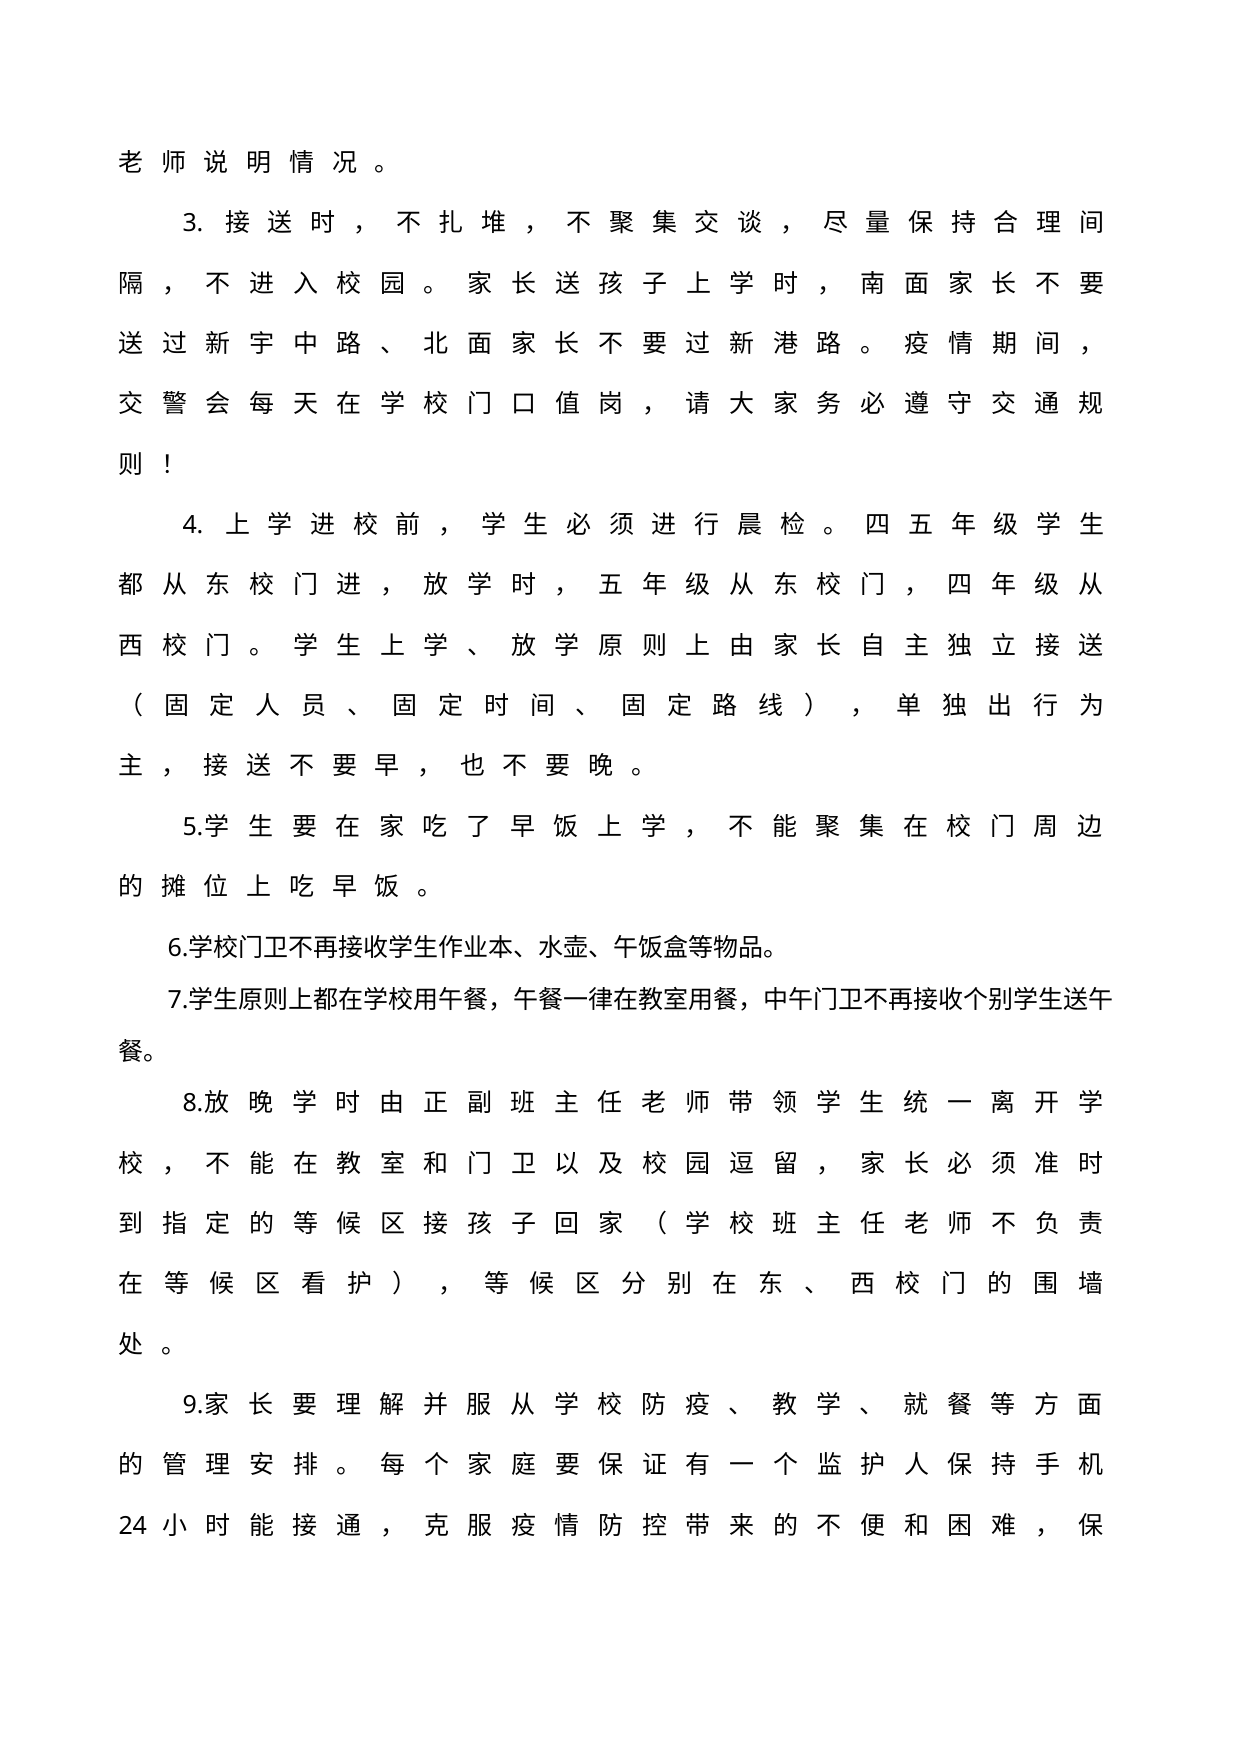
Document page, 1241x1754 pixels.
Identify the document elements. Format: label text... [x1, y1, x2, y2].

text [118, 1372, 1122, 1553]
list 8.放晚学时由正副班主任老师带领学生统一离开学校，不能在教室和门卫以及校园逗留，家长必须准时到指定的等候区接孩子回家（学校班主任老师不负责在等候区看护），等候区分别在东、西校门的围墙处。 [118, 1071, 1122, 1372]
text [118, 131, 1122, 191]
list 5.学生要在家吃了早饭上学，不能聚集在校门周边的摊位上吃早饭。 [118, 794, 1122, 915]
list 上学进校前，学生必须进行晨检。四五年级学生都从东校门进，放学时，五年级从东校门，四年级从西校门。学生上学、放学原则上由家长自主独立接送（固定人员、固定时间、固定路线），单独出行为主，接送不要早，也不要晚。 [118, 492, 1122, 794]
list 接送时，不扎堆，不聚集交谈，尽量保持合理间隔，不进入校园。家长送孩子上学时，南面家长不要送过新宇中路、北面家长不要过新港路。疫情期间，交警会每天在学校门口值岗，请大家务必遵守交通规则！ [118, 191, 1122, 492]
text 6.学校门卫不再接收学生作业本、水壶、午饭盒等物品。 [118, 915, 1122, 967]
text 7.学生原则上都在学校用午餐，午餐一律在教室用餐，中午门卫不再接收个别学生送午餐。 [118, 967, 1122, 1071]
